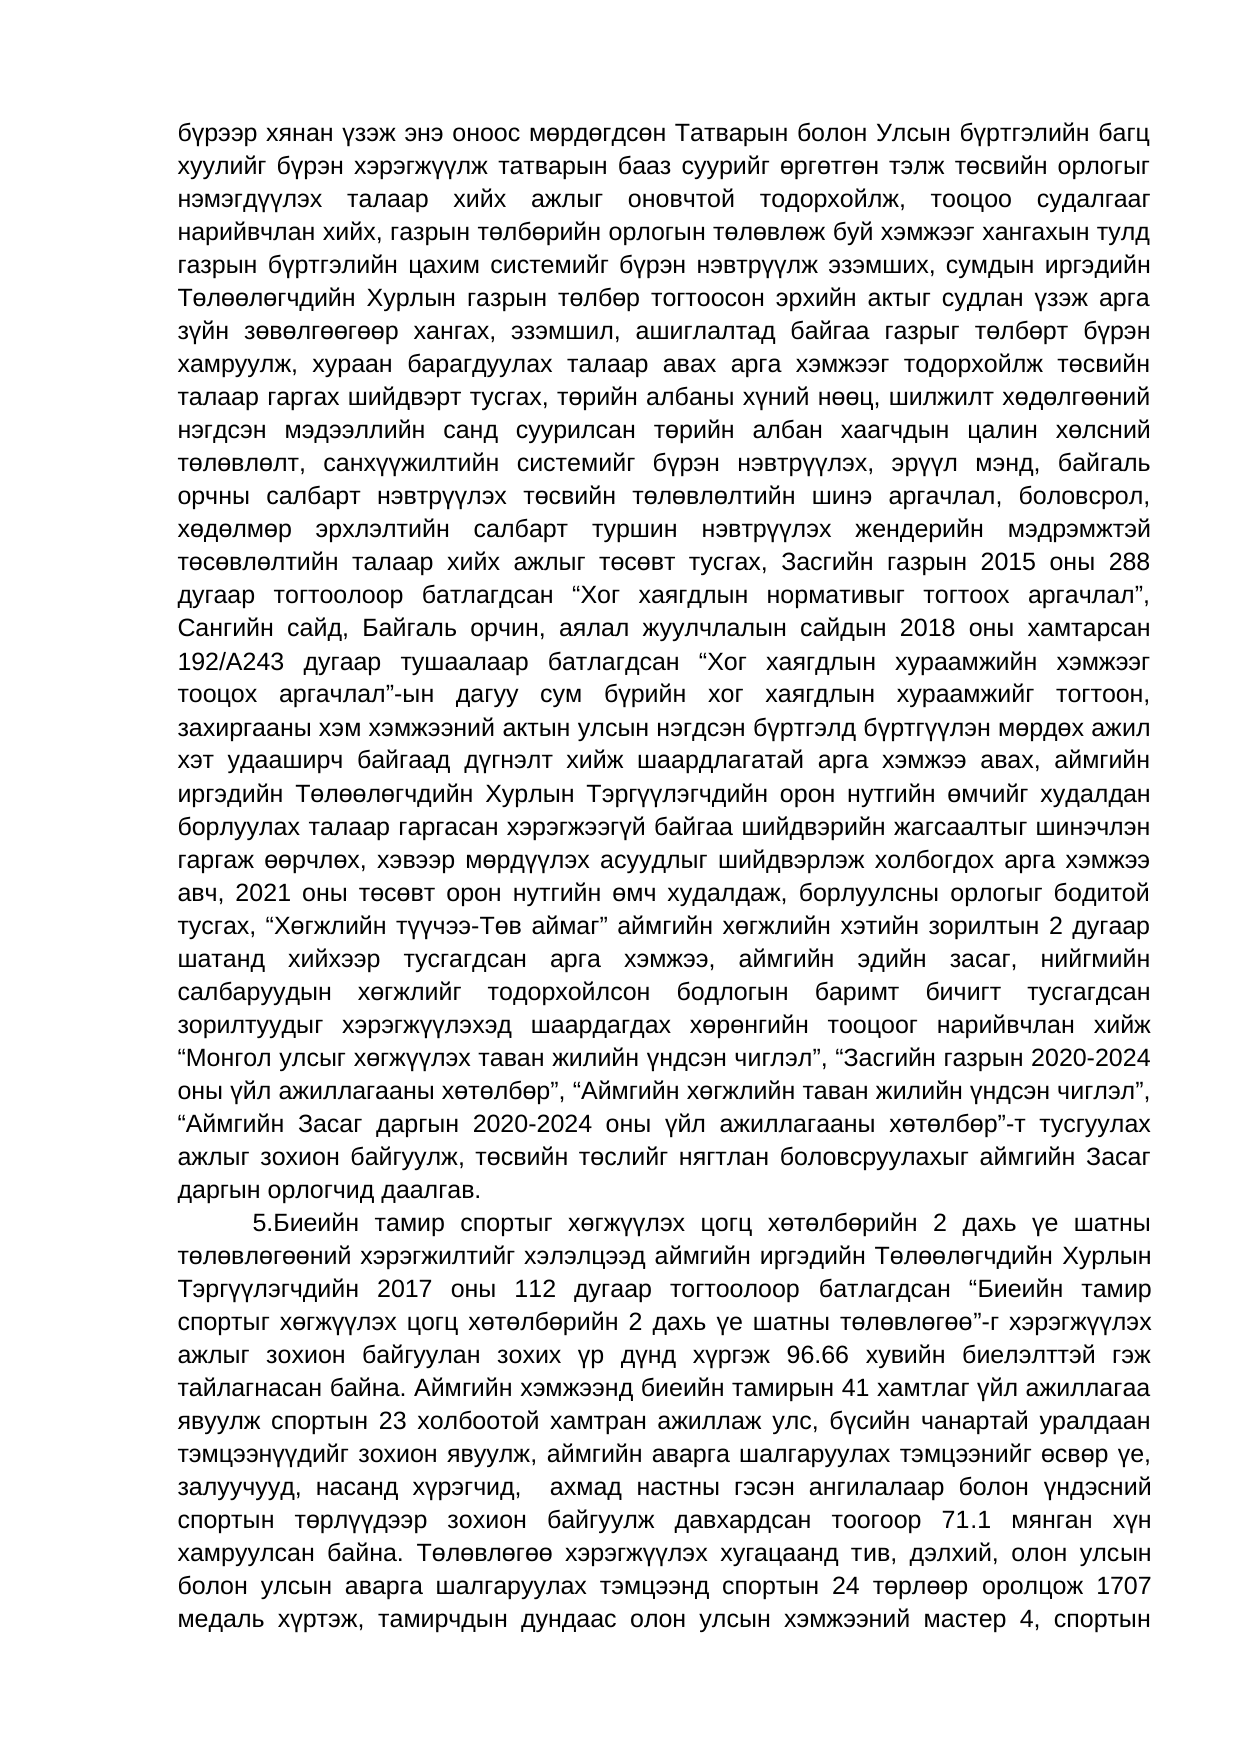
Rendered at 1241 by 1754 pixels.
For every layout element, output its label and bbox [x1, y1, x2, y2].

text [177, 1208, 1152, 1633]
text [177, 118, 1152, 1203]
